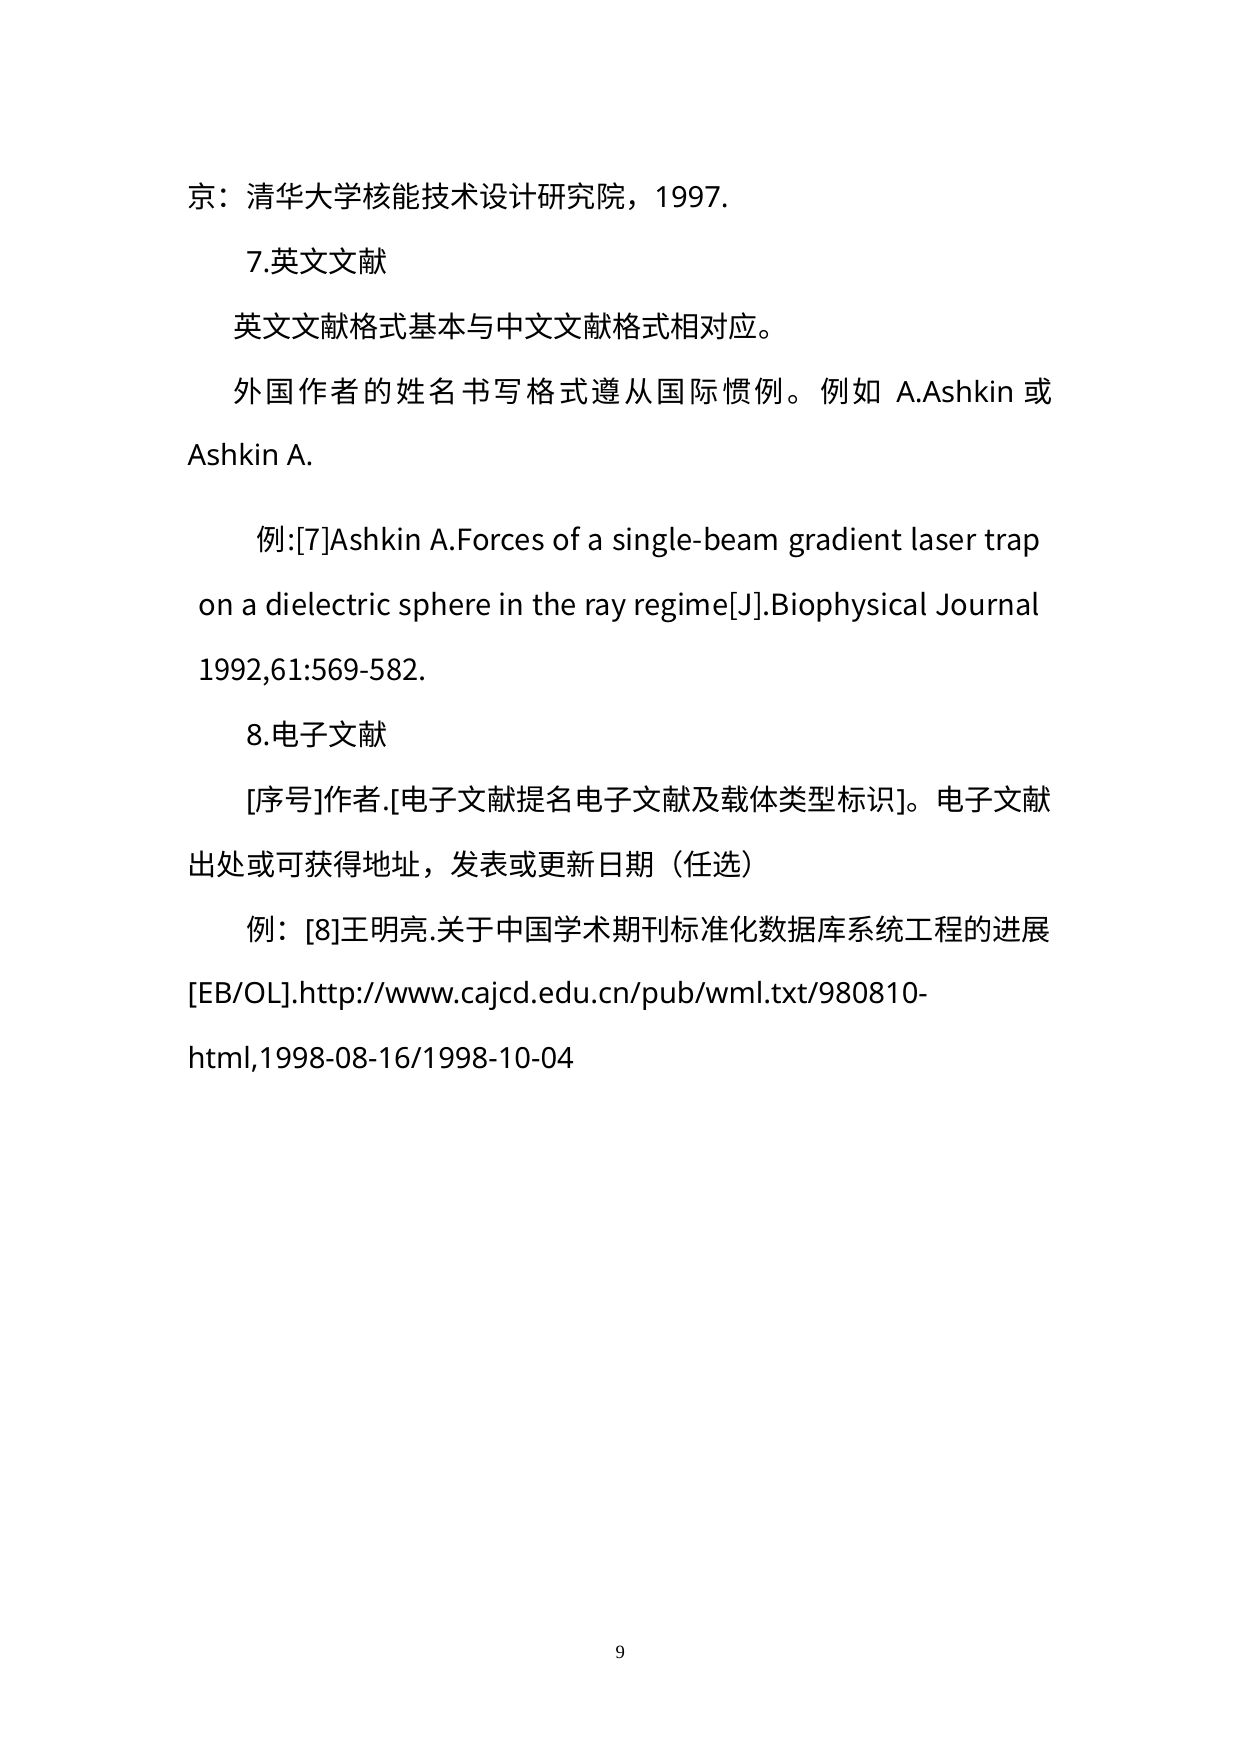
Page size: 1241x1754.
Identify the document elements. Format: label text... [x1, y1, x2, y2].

text 7.英文文献 [187, 227, 1053, 292]
text 8.电子文献 [187, 700, 1053, 765]
text 外国作者的姓名书写格式遵从国际惯例。例如 A.Ashkin或 Ashkin A. [187, 357, 1053, 487]
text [187, 162, 1053, 227]
text 英文文献格式基本与中文文献格式相对应。 [187, 292, 1053, 357]
text 例：[8]王明亮.关于中国学术期刊标准化数据库系统工程的进展[EB/OL].http://www.cajcd.edu.cn/pub/wml.txt/980810-html,1998-08-16/1998-10-04 [187, 895, 1053, 1090]
text 例:[7]Ashkin A.Forces of a single-beam gradient laser trap on a dielectric sphere in the ray regime[J].Biophysical Journal,1992,61:569-582. [198, 505, 1040, 700]
text [序号]作者.[电子文献提名电子文献及载体类型标识]。电子文献出处或可获得地址，发表或更新日期（任选） [187, 765, 1053, 895]
